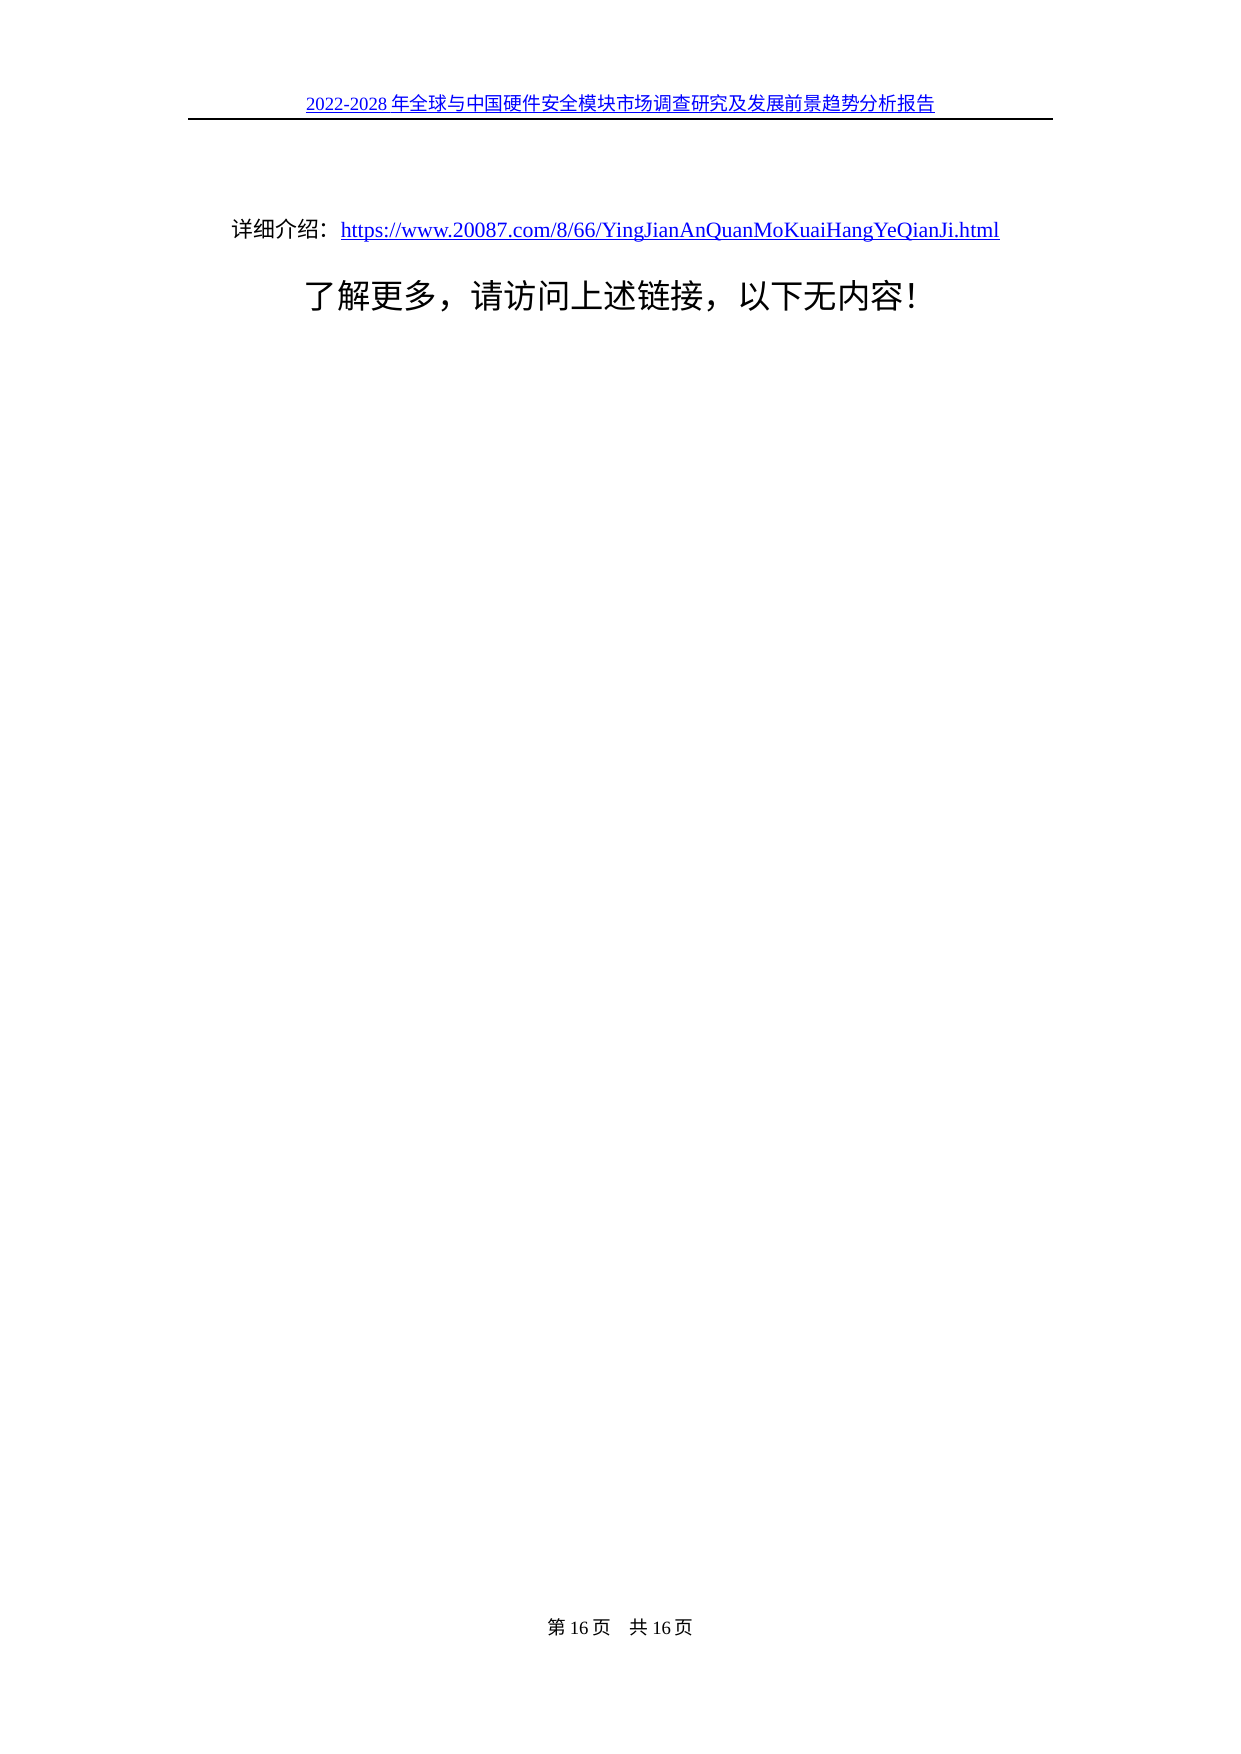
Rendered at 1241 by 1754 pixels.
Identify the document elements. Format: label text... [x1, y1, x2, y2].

title 了解更多，请访问上述链接，以下无内容！ [187, 262, 1053, 327]
text 详细介绍：https://www.20087.com/8/66/YingJianAnQuanMoKuaiHangYeQianJi.html [187, 212, 1053, 244]
